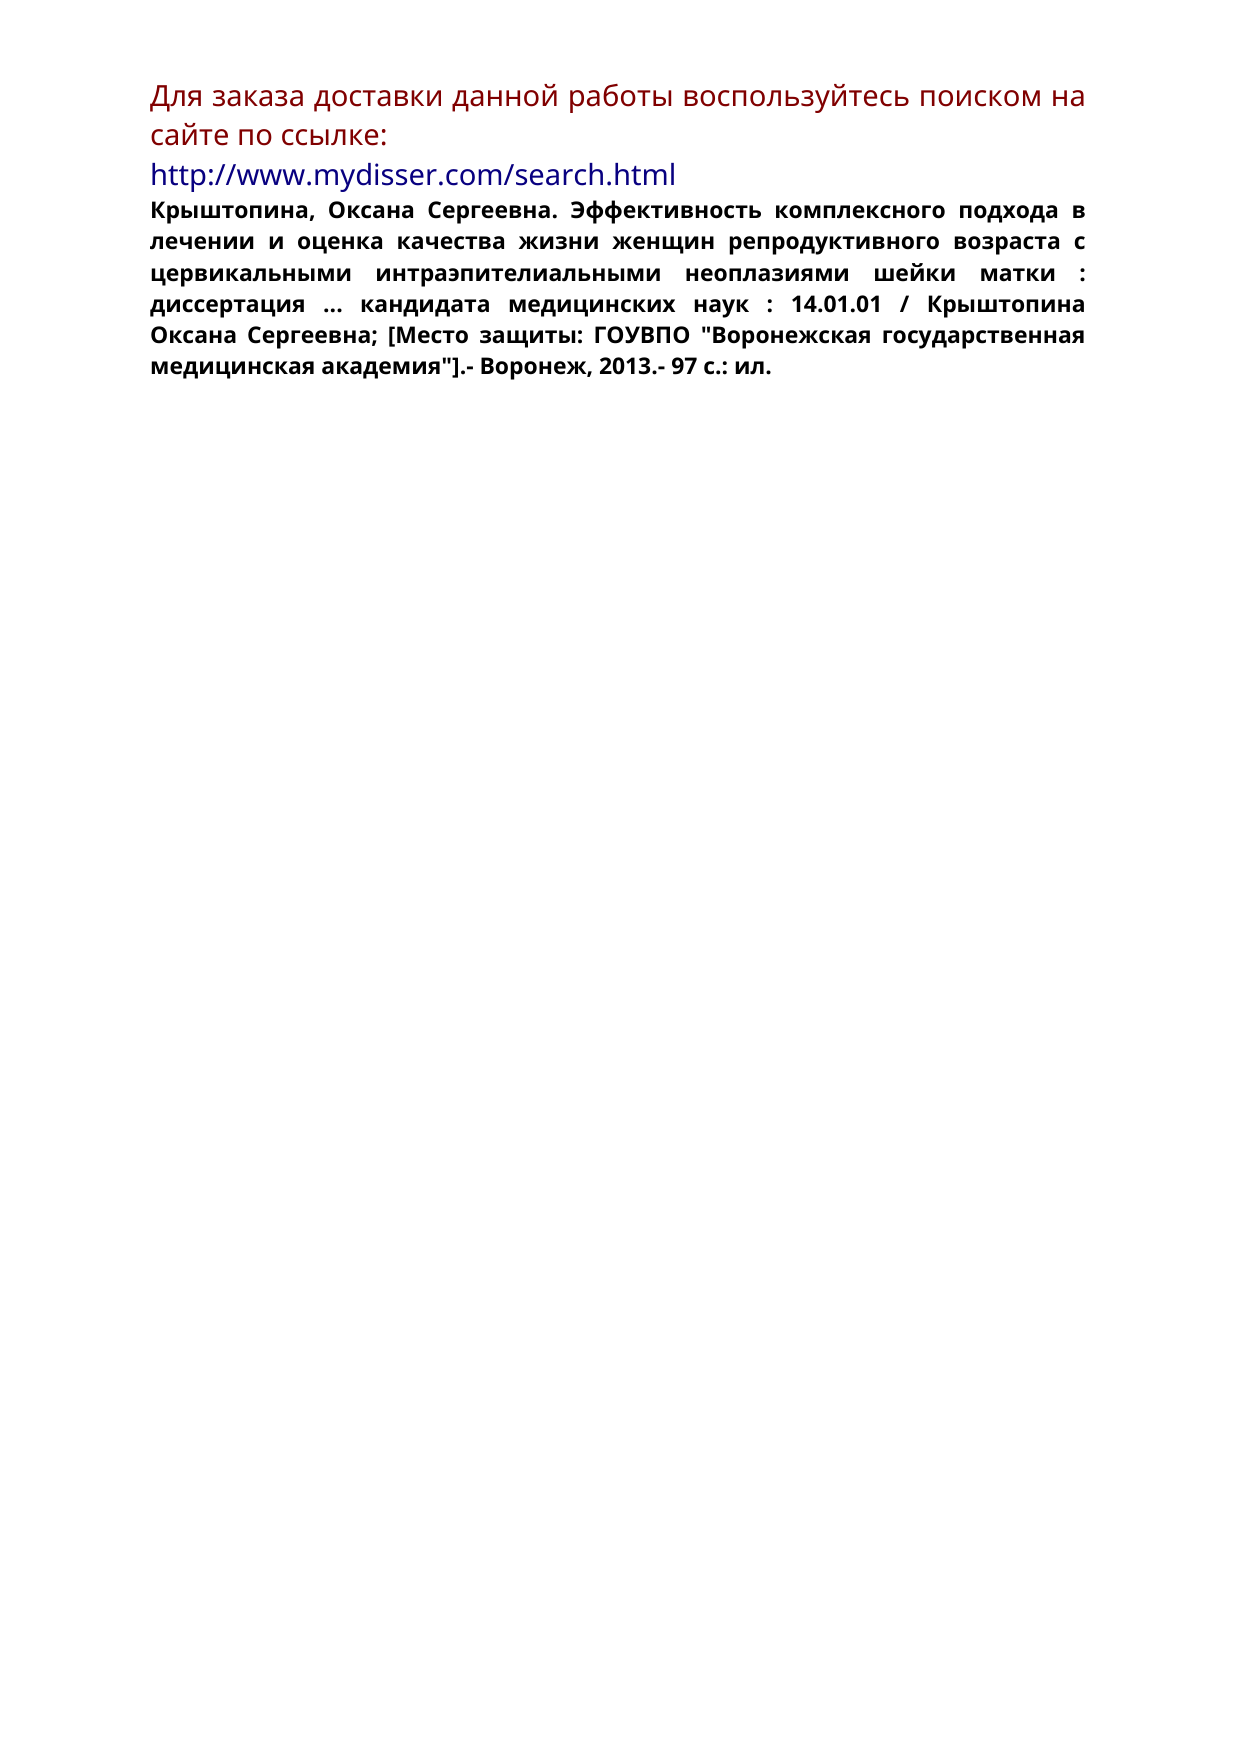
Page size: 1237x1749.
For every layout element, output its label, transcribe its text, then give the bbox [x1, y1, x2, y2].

text Крыштопина, Оксана Сергеевна. Эффективность комплексного подхода в лечении и оценка качества жизни женщин репродуктивного возраста с цервикальными интраэпителиальными неоплазиями шейки матки : диссертация ... кандидата медицинских наук : 14.01.01 / Крыштопина Оксана Сергеевна; [Место защиты: ГОУВПО "Воронежская государственная медицинская академия"].- Воронеж, 2013.- 97 с.: ил. [150, 194, 1086, 382]
